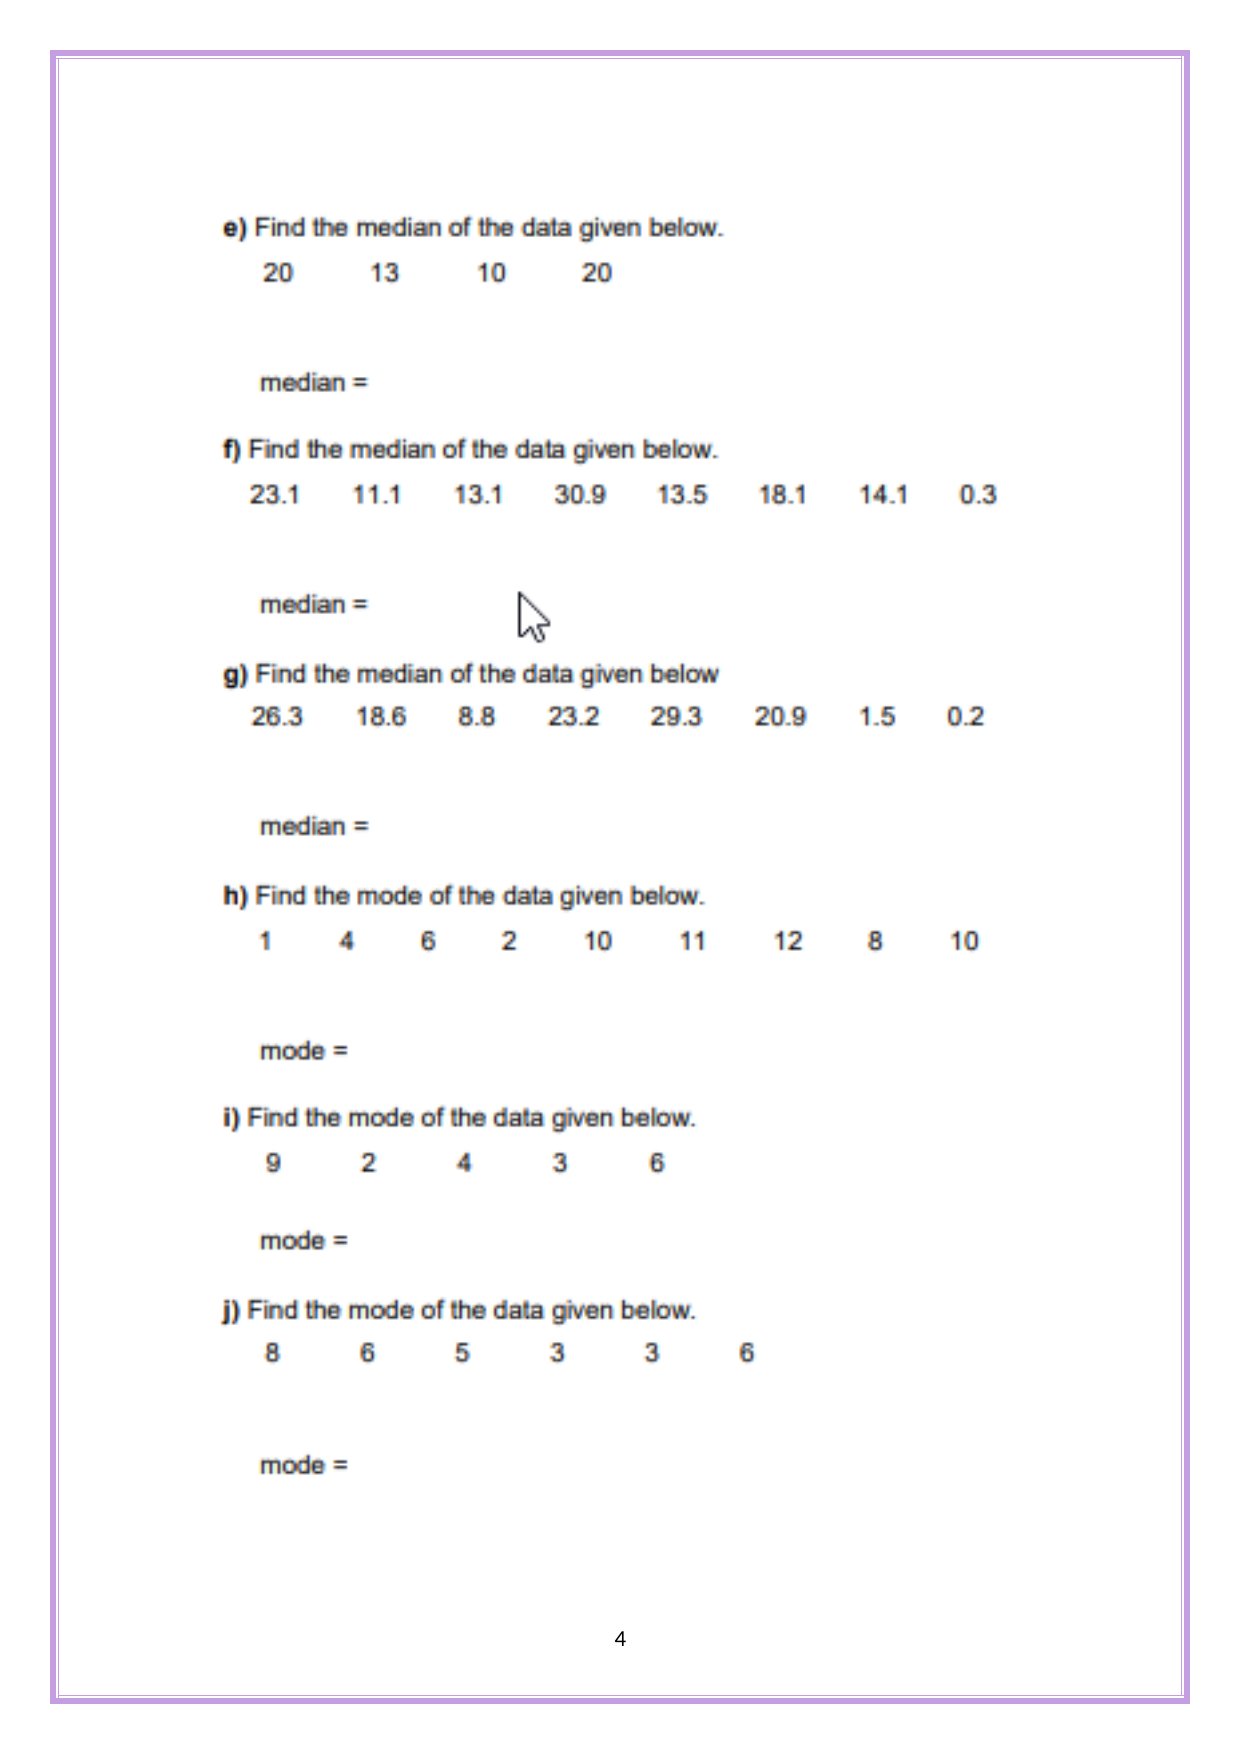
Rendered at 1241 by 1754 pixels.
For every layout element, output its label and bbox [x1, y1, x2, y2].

picture [150, 150, 1127, 1573]
